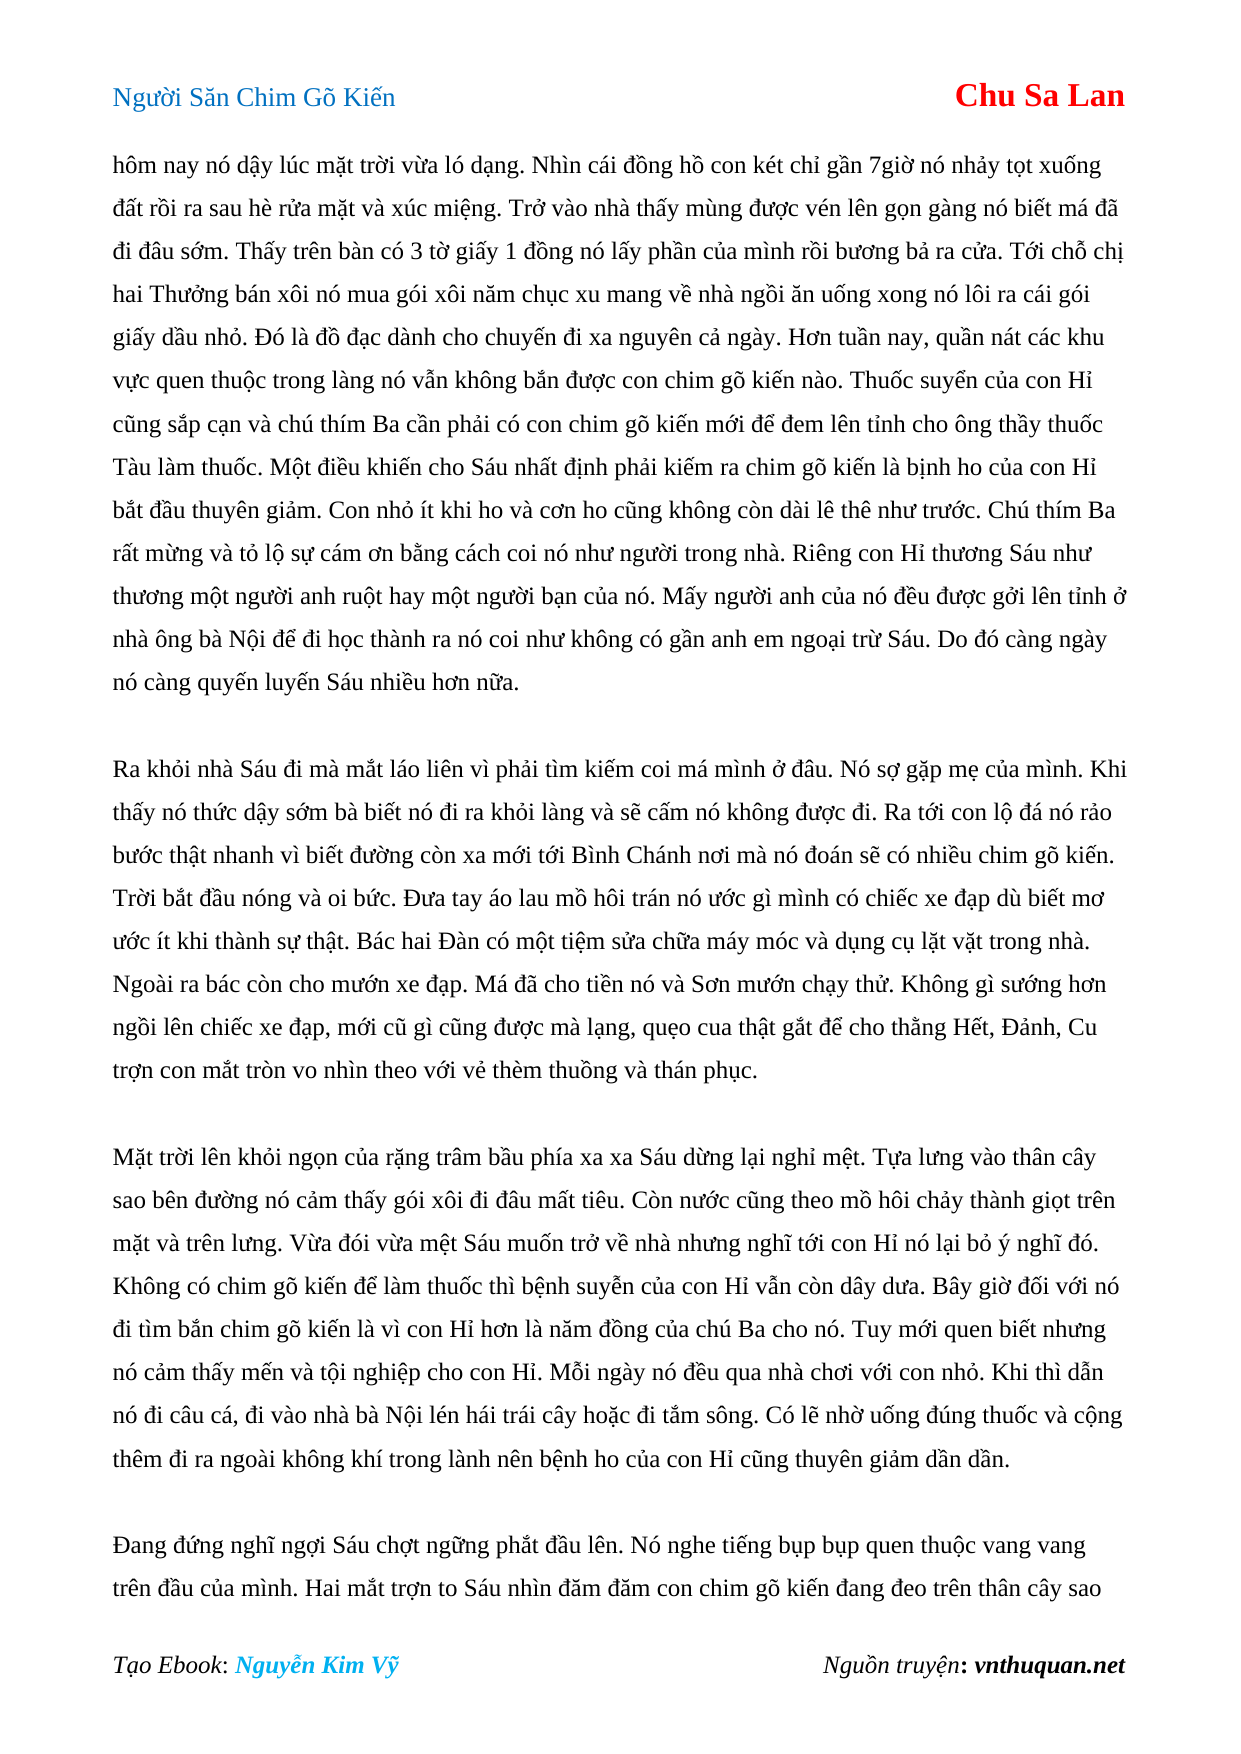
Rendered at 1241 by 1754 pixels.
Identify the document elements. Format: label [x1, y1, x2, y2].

text [112, 150, 1128, 1602]
